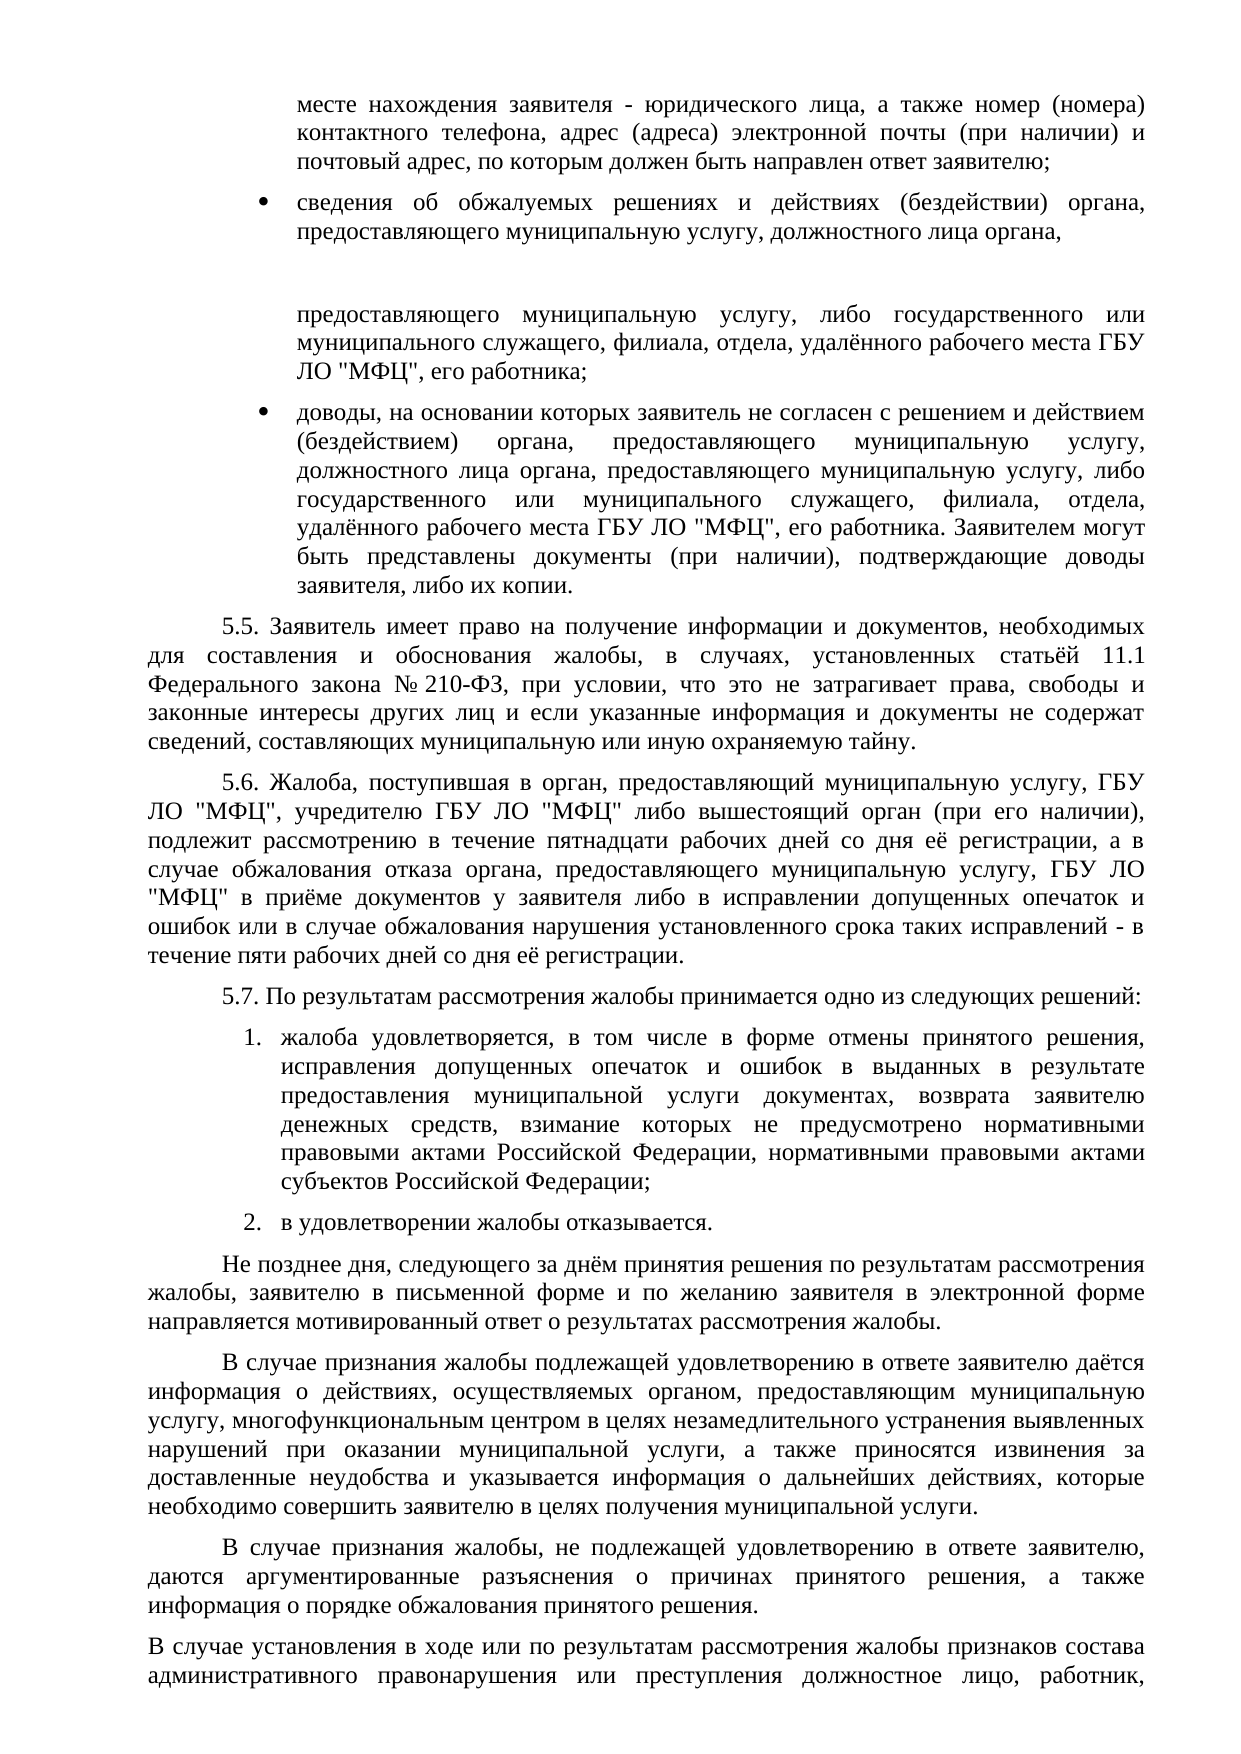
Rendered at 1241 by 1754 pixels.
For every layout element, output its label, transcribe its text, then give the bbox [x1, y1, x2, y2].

text В случае признания жалобы, не подлежащей удовлетворению в ответе заявителю, даются аргументированные разъяснения о причинах принятого решения, а также информация о порядке обжалования принятого решения. [148, 1532, 1146, 1619]
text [148, 1631, 1146, 1689]
list жалоба удовлетворяется, в том числе в форме отмены принятого решения, исправления допущенных опечаток и ошибок в выданных в результате предоставления муниципальной услуги документах, возврата заявителю денежных средств, взимание которых не предусмотрено нормативными правовыми актами Российской Федерации, нормативными правовыми актами субъектов Российской Федерации; [243, 1022, 1146, 1195]
text 5.7. По результатам рассмотрения жалобы принимается одно из следующих решений: [148, 981, 1146, 1010]
list доводы, на основании которых заявитель не согласен с решением и действием (бездействием) органа, предоставляющего муниципальную услугу, должностного лица органа, предоставляющего муниципальную услугу, либо государственного или муниципального служащего, филиала, отдела, удалённого рабочего места ГБУ ЛО "МФЦ", его работника. Заявителем могут быть представлены документы (при наличии), подтверждающие доводы заявителя, либо их копии. [259, 397, 1146, 599]
text 5.6. Жалоба, поступившая в орган, предоставляющий муниципальную услугу, ГБУ ЛО "МФЦ", учредителю ГБУ ЛО "МФЦ" либо вышестоящий орган (при его наличии), подлежит рассмотрению в течение пятнадцати рабочих дней со дня её регистрации, а в случае обжалования отказа органа, предоставляющего муниципальную услугу, ГБУ ЛО "МФЦ" в приёме документов у заявителя либо в исправлении допущенных опечаток и ошибок или в случае обжалования нарушения установленного срока таких исправлений - в течение пяти рабочих дней со дня её регистрации. [148, 767, 1146, 969]
text 5.5. Заявитель имеет право на получение информации и документов, необходимых для составления и обоснования жалобы, в случаях, установленных статьёй 11.1 Федерального закона № 210-ФЗ, при условии, что это не затрагивает права, свободы и законные интересы других лиц и если указанные информация и документы не содержат сведений, составляющих муниципальную или иную охраняемую тайну. [148, 611, 1146, 755]
text Не позднее дня, следующего за днём принятия решения по результатам рассмотрения жалобы, заявителю в письменной форме и по желанию заявителя в электронной форме направляется мотивированный ответ о результатах рассмотрения жалобы. [148, 1249, 1146, 1335]
text В случае признания жалобы подлежащей удовлетворению в ответе заявителю даётся информация о действиях, осуществляемых органом, предоставляющим муниципальную услугу, многофункциональным центром в целях незамедлительного устранения выявленных нарушений при оказании муниципальной услуги, а также приносятся извинения за доставленные неудобства и указывается информация о дальнейших действиях, которые необходимо совершить заявителю в целях получения муниципальной услуги. [148, 1347, 1146, 1520]
list в удовлетворении жалобы отказывается. [243, 1207, 1146, 1236]
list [259, 89, 1146, 175]
list сведения об обжалуемых решениях и действиях (бездействии) органа, предоставляющего муниципальную услугу, должностного лица органа, [259, 187, 1146, 245]
text предоставляющего муниципальную услугу, либо государственного или муниципального служащего, филиала, отдела, удалённого рабочего места ГБУ ЛО "МФЦ", его работника; [297, 299, 1146, 385]
